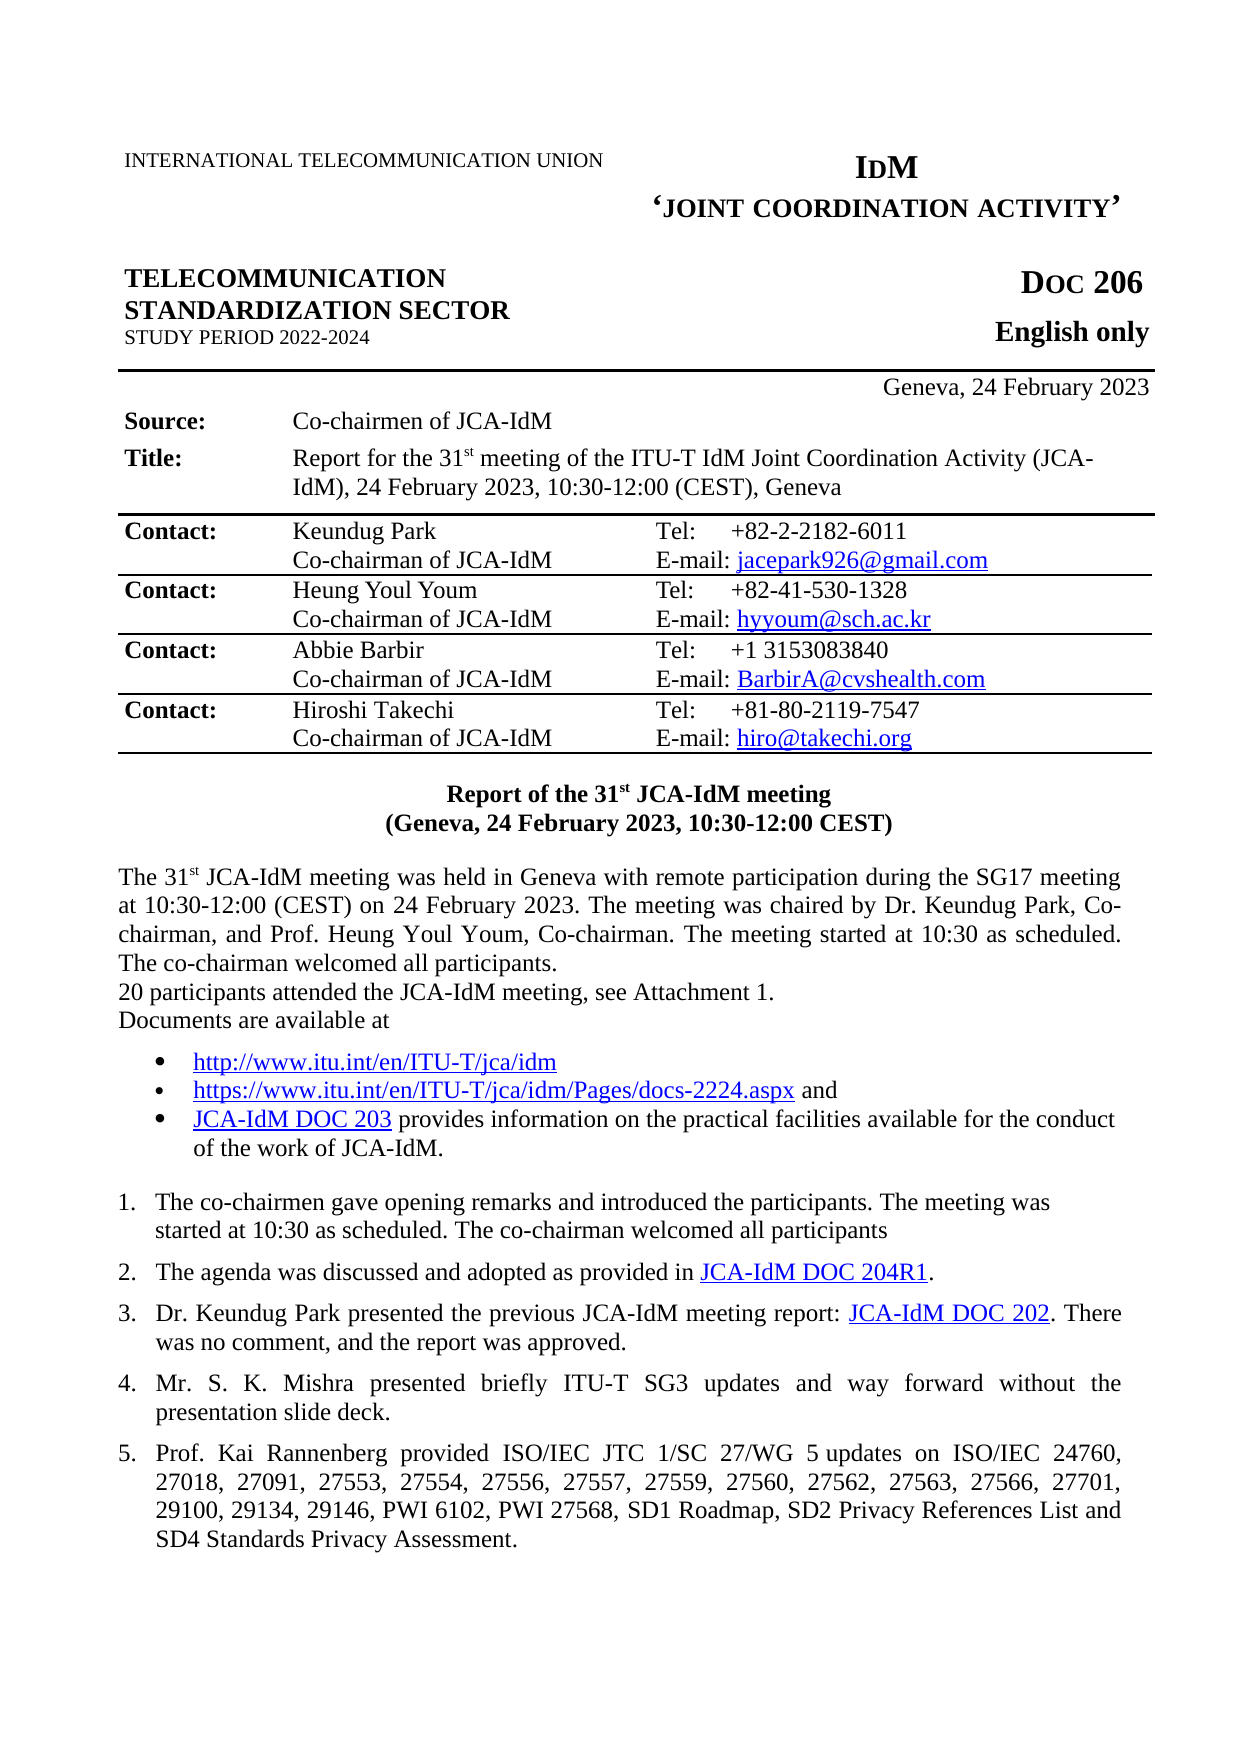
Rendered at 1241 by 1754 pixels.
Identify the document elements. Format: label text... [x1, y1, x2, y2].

table_cell Contact: [118, 635, 287, 693]
table_cell Doc 206 [624, 263, 1155, 311]
text Report of the 31st JCA-IdM meeting [155, 779, 1122, 808]
table_cell Tel: +1 3153083840 E-mail: BarbirA@cvshealth.com [650, 635, 1152, 693]
table_cell Tel: +81-80-2119-7547 E-mail: hiro@takechi.org [650, 695, 1152, 752]
text Documents are available at [118, 1006, 1122, 1034]
table_cell Heung Youl Youm Co-chairman of JCA-IdM [287, 576, 649, 633]
text 20 participants attended the JCA-IdM meeting, see Attachment 1. [118, 977, 1122, 1006]
list https://www.itu.int/en/ITU-T/jca/idm/Pages/docs-2224.aspx and [156, 1076, 1122, 1104]
text The 31st JCA-IdM meeting was held in Geneva with remote participation during the SG17 meeting at 10:30-12:00 (CEST) on 24 February 2023. The meeting was chaired by Dr. Keundug Park, Co-chairman, and Prof. Heung Youl Youm, Co-chairman. The meeting started at 10:30 as scheduled. The co-chairman welcomed all participants. [118, 862, 1122, 977]
list Mr. S. K. Mishra presented briefly ITU-T SG3 updates and way forward without the presentation slide deck. [118, 1368, 1122, 1426]
list Dr. Keundug Park presented the previous JCA-IdM meeting report: JCA-IdM DOC 202. There was no comment, and the report was approved. [118, 1298, 1122, 1356]
list JCA-IdM DOC 203 provides information on the practical facilities available for the conduct of the work of JCA-IdM. [156, 1104, 1122, 1162]
table_header IdM ‘joint coordination activity’ [624, 148, 1155, 263]
list The agenda was discussed and adopted as provided in JCA-IdM DOC 204R1. [118, 1257, 1122, 1286]
table_cell Contact: [118, 576, 287, 633]
list The co-chairmen gave opening remarks and introduced the participants. The meeting was started at 10:30 as scheduled. The co-chairman welcomed all participants [117, 1187, 1122, 1244]
table_cell Tel: +82-2-2182-6011 E-mail: jacepark926@gmail.com [650, 516, 1152, 573]
table_cell Keundug Park Co-chairman of JCA-IdM [287, 516, 649, 573]
table_cell Co-chairmen of JCA-IdM [287, 406, 1155, 443]
table_cell Title: [118, 443, 287, 513]
table_cell Hiroshi Takechi Co-chairman of JCA-IdM [287, 695, 649, 752]
table_cell Report for the 31st meeting of the ITU-T IdM Joint Coordination Activity (JCA-IdM), 24 February 2023, 10:30-12:00 (CEST), Geneva [287, 443, 1155, 513]
table_cell Geneva, 24 February 2023 [118, 372, 1155, 406]
table_cell English only [624, 311, 1155, 368]
list http://www.itu.int/en/ITU-T/jca/idm [156, 1047, 1122, 1076]
table_cell Source: [118, 406, 287, 443]
table_cell Contact: [118, 516, 287, 573]
table_cell Tel: +82-41-530-1328 E-mail: hyyoum@sch.ac.kr [650, 576, 1152, 633]
text (Geneva, 24 February 2023, 10:30-12:00 CEST) [156, 808, 1122, 837]
table_cell Contact: [118, 695, 287, 752]
table_header INTERNATIONAL TELECOMMUNICATION UNION [118, 148, 624, 263]
list Prof. Kai Rannenberg provided ISO/IEC JTC 1/SC 27/WG 5 updates on ISO/IEC 24760, 27018, 27091, 27553, 27554, 27556, 27557, 27559, 27560, 27562, 27563, 27566, 27701, 29100, 29134, 29146, PWI 6102, PWI 27568, SD1 Roadmap, SD2 Privacy References List and SD4 Standards Privacy Assessment. [118, 1438, 1122, 1553]
table_cell Abbie Barbir Co-chairman of JCA-IdM [287, 635, 649, 693]
table_cell TELECOMMUNICATION STANDARDIZATION SECTOR STUDY PERIOD 2022-2024 [118, 263, 624, 368]
